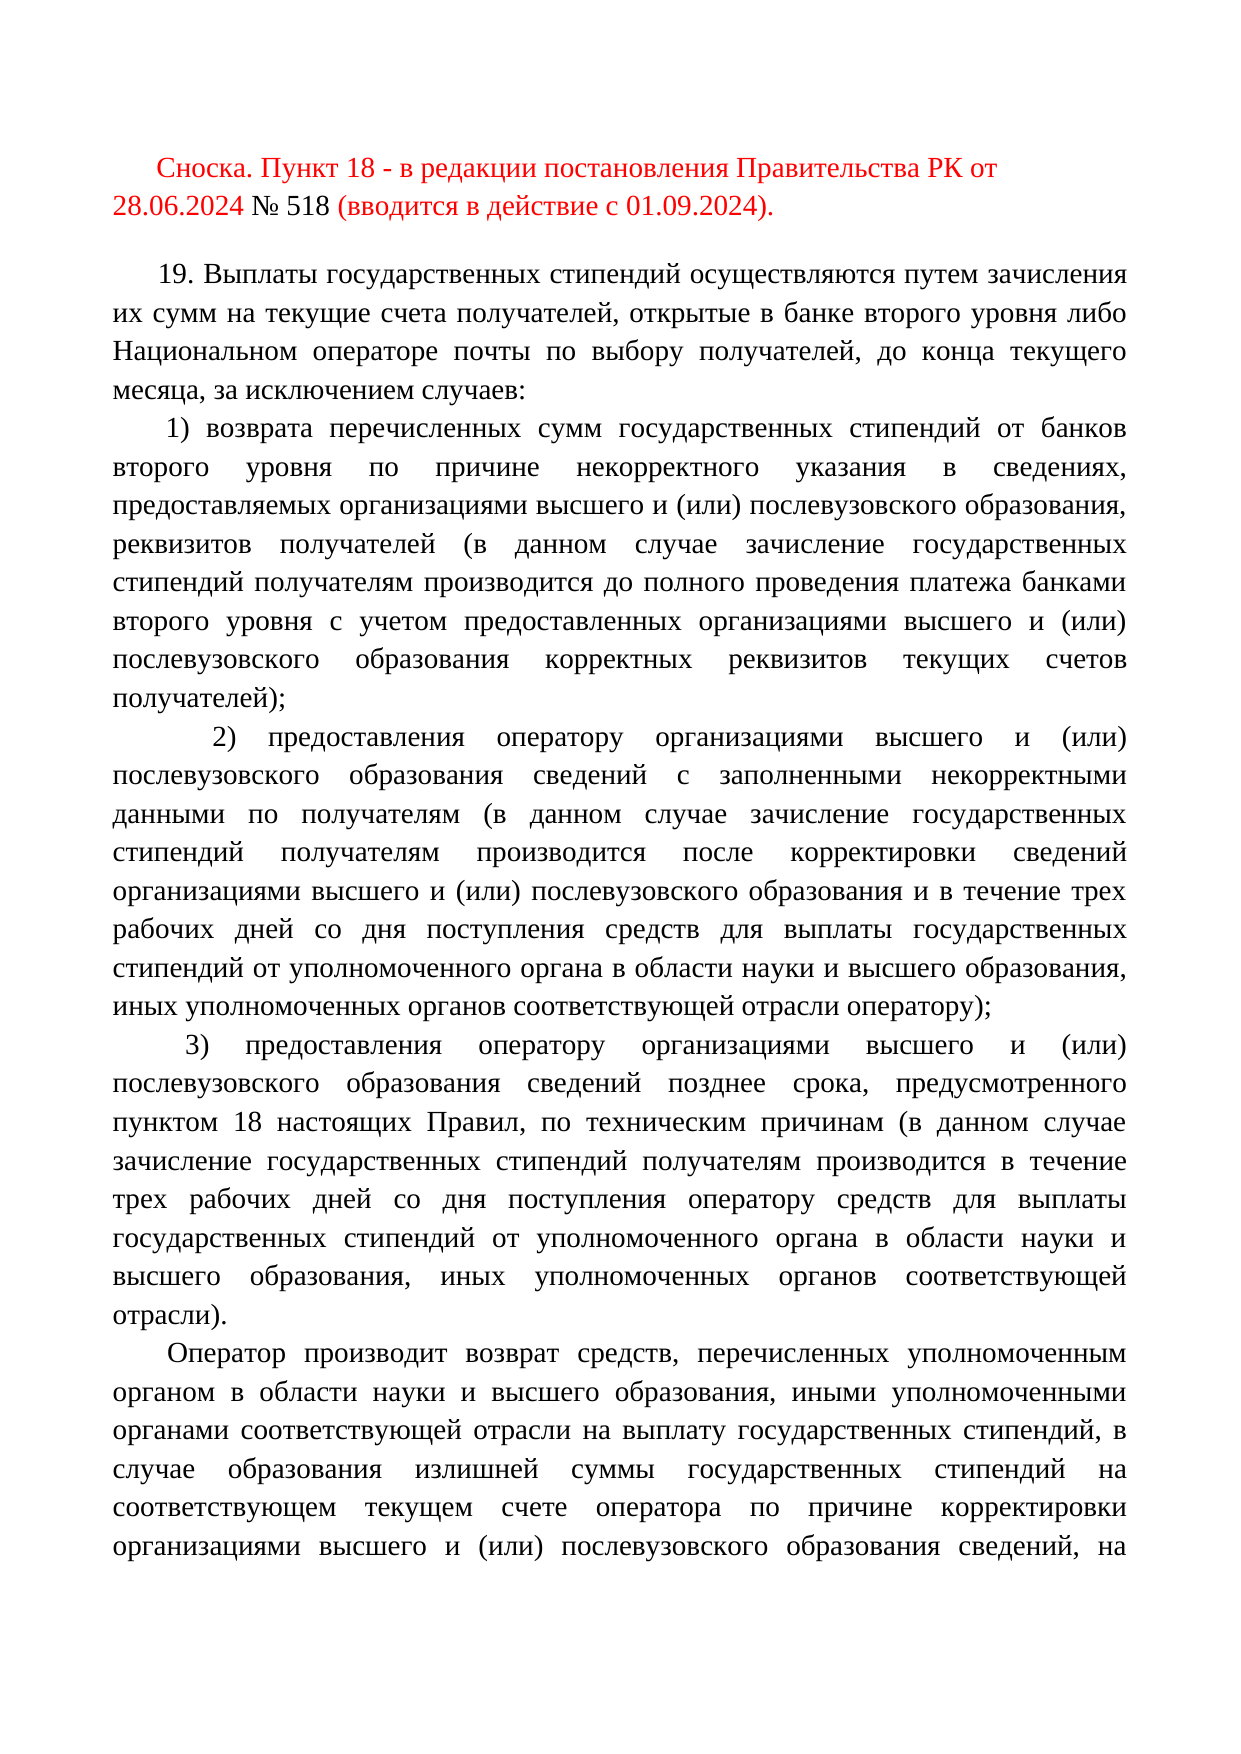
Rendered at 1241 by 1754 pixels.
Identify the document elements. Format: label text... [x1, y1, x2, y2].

text 19. Выплаты государственных стипендий осуществляются путем зачисления их сумм на текущие счета получателей, открытые в банке второго уровня либо Национальном операторе почты по выбору получателей, до конца текущего месяца, за исключением случаев: [112, 256, 1128, 405]
text 3) предоставления оператору организациями высшего и (или) послевузовского образования сведений позднее срока, предусмотренного пунктом 18 настоящих Правил, по техническим причинам (в данном случае зачисление государственных стипендий получателям производится в течение трех рабочих дней со дня поступления оператору средств для выплаты государственных стипендий от уполномоченного органа в области науки и высшего образования, иных уполномоченных органов соответствующей отрасли). [112, 1027, 1128, 1330]
text Сноска. Пункт 18 - в редакции постановления Правительства РК от 28.06.2024 № 518 (вводится в действие с 01.09.2024). [112, 150, 1128, 252]
text 1) возврата перечисленных сумм государственных стипендий от банков второго уровня по причине некорректного указания в сведениях, предоставляемых организациями высшего и (или) послевузовского образования, реквизитов получателей (в данном случае зачисление государственных стипендий получателям производится до полного проведения платежа банками второго уровня с учетом предоставленных организациями высшего и (или) послевузовского образования корректных реквизитов текущих счетов получателей); [112, 410, 1128, 714]
text 2) предоставления оператору организациями высшего и (или) послевузовского образования сведений с заполненными некорректными данными по получателям (в данном случае зачисление государственных стипендий получателям производится после корректировки сведений организациями высшего и (или) послевузовского образования и в течение трех рабочих дней со дня поступления средств для выплаты государственных стипендий от уполномоченного органа в области науки и высшего образования, иных уполномоченных органов соответствующей отрасли оператору); [112, 719, 1128, 1022]
